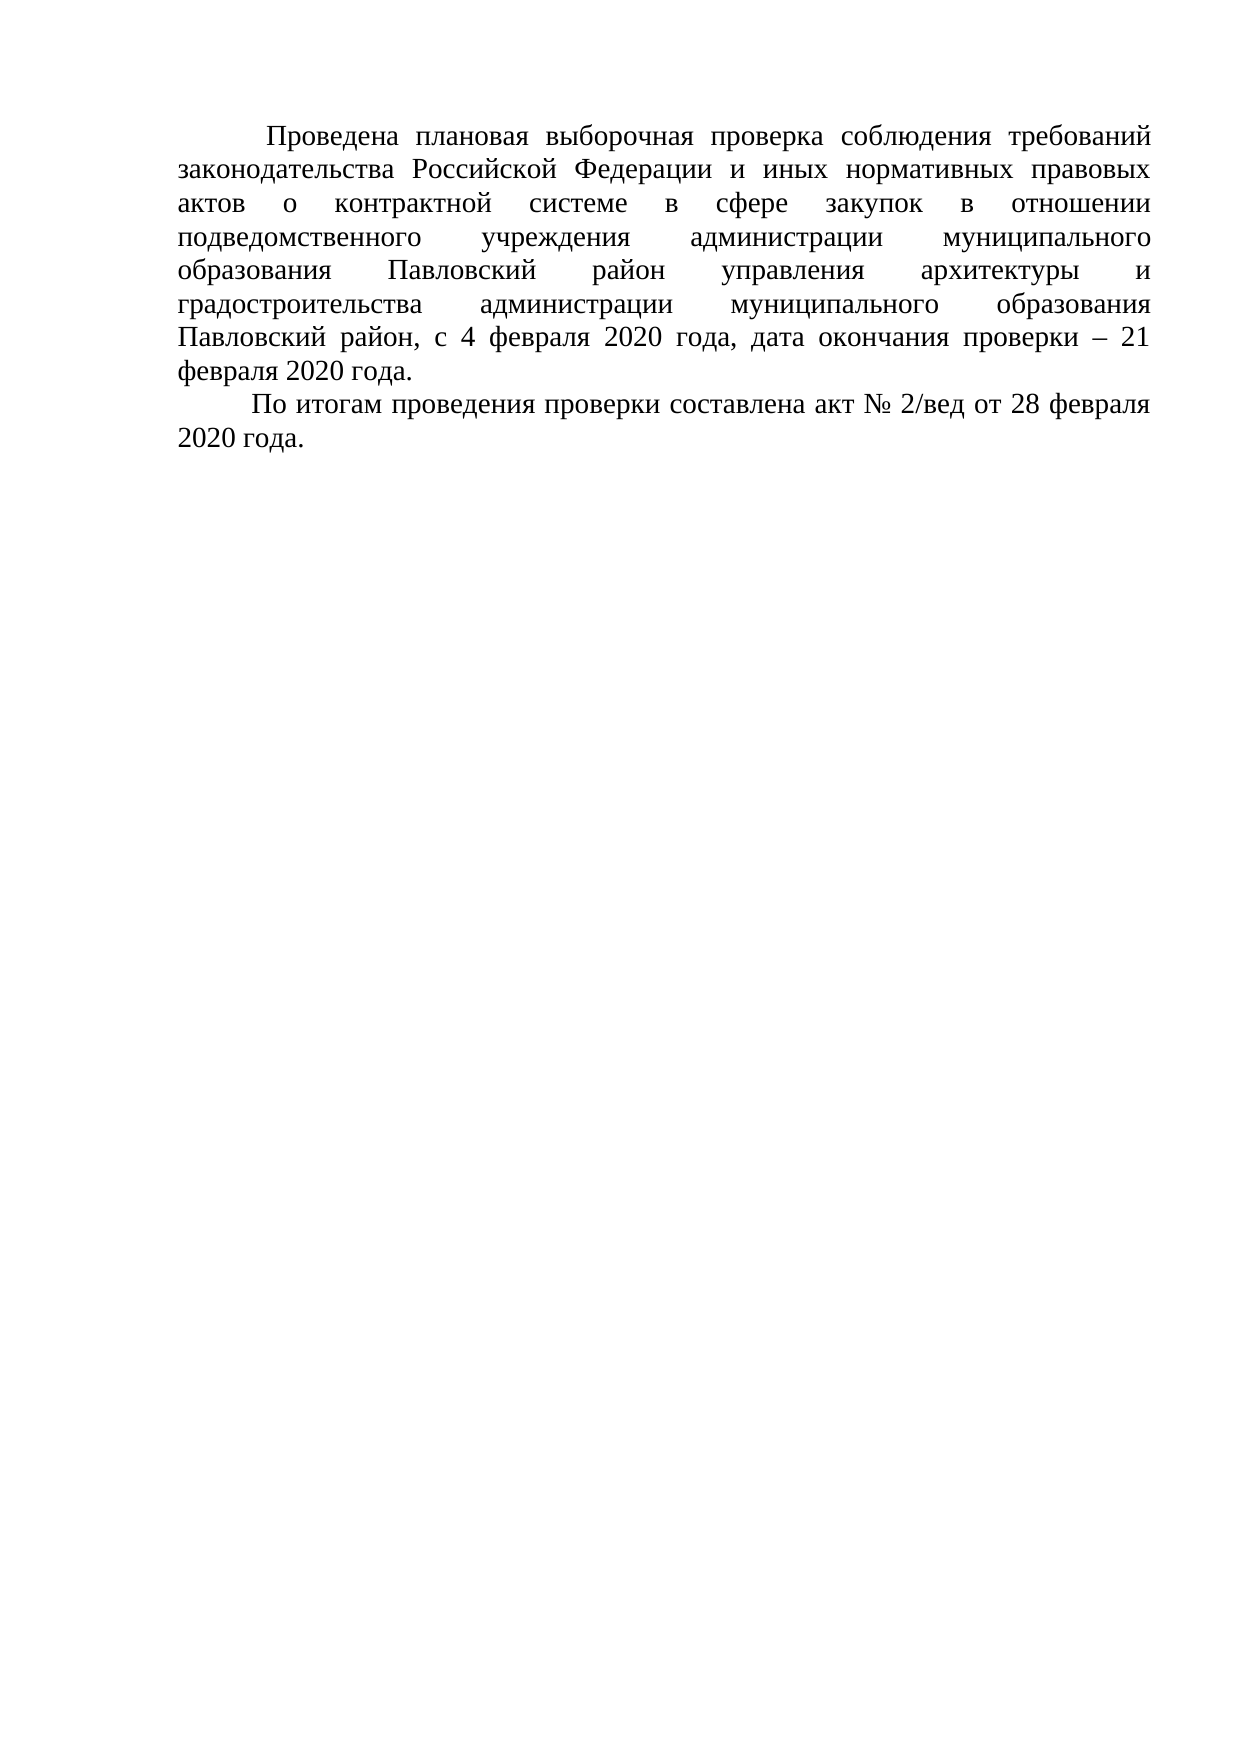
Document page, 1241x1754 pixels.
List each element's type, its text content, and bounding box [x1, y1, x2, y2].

text По итогам проведения проверки составлена акт № 2/вед от 28 февраля 2020 года. [177, 386, 1152, 453]
text Проведена плановая выборочная проверка соблюдения требований законодательства Российской Федерации и иных нормативных правовых актов о контрактной системе в сфере закупок в отношении подведомственного учреждения администрации муниципального образования Павловский район управления архитектуры и градостроительства администрации муниципального образования Павловский район, с 4 февраля 2020 года, дата окончания проверки – 21 февраля 2020 года. [177, 118, 1152, 386]
